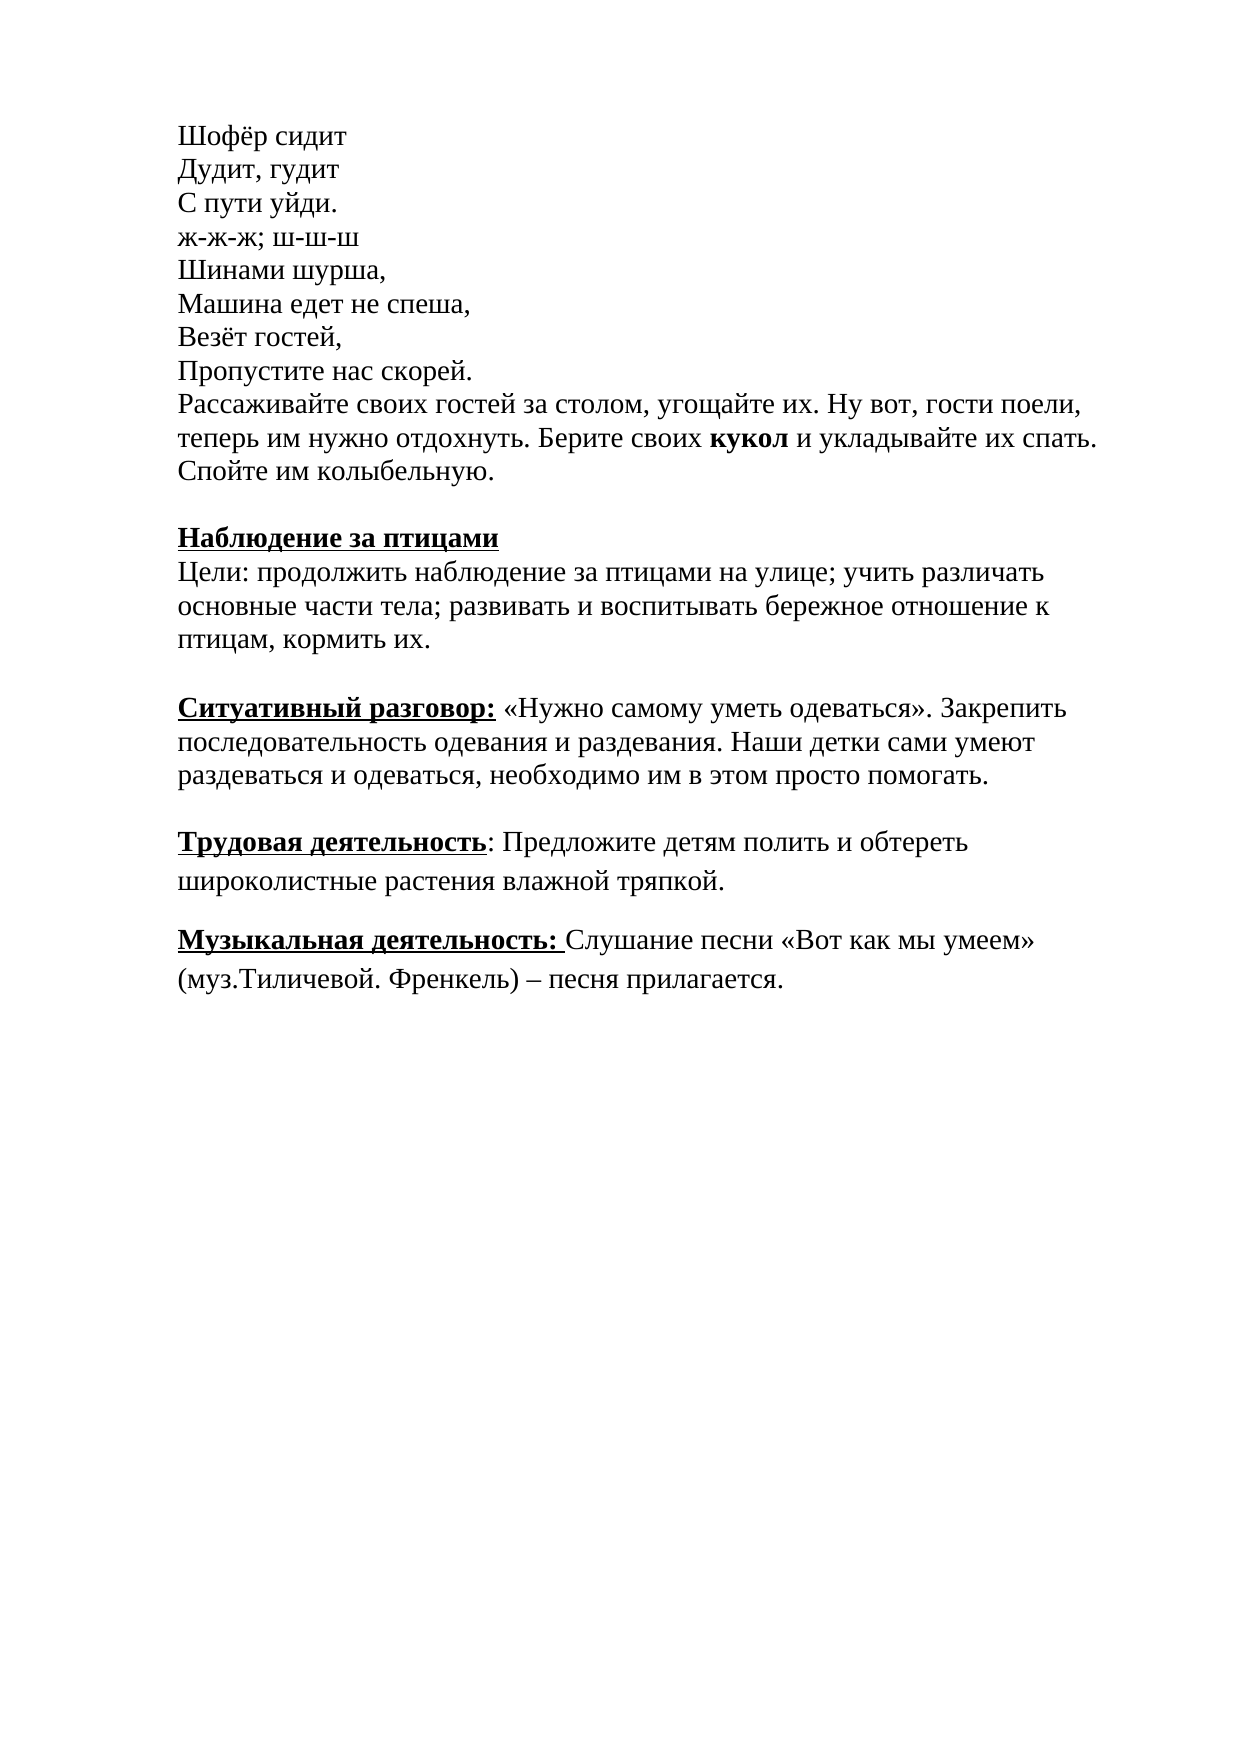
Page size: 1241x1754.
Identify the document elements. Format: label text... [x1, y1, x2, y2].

text Рассаживайте своих гостей за столом, угощайте их. Ну вот, гости поели, теперь им нужно отдохнуть. Берите своих кукол и укладывайте их спать. Спойте им колыбельную. [177, 386, 1152, 487]
text С пути уйди. [177, 185, 1152, 219]
text ж-ж-ж; ш-ш-ш [177, 219, 1152, 252]
text Цели: продолжить наблюдение за птицами на улице; учить различать основные части тела; развивать и воспитывать бережное отношение к птицам, кормить их. [177, 554, 1152, 655]
text Наблюдение за птицами [177, 521, 1152, 554]
text Везёт гостей, [177, 319, 1152, 353]
text Шофёр сидит [177, 118, 1152, 152]
text Музыкальная деятельность: Слушание песни «Вот как мы умеем» (муз.Тиличевой. Френкель) – песня прилагается. [177, 922, 1152, 994]
text Ситуативный разговор: «Нужно самому уметь одеваться». Закрепить последовательность одевания и раздевания. Наши детки сами умеют раздеваться и одеваться, необходимо им в этом просто помогать. [177, 690, 1152, 791]
text Дудит, гудит [177, 152, 1152, 185]
text Трудовая деятельность: Предложите детям полить и обтереть широколистные растения влажной тряпкой. [177, 824, 1152, 897]
text Машина едет не спеша, [177, 286, 1152, 319]
text Пропустите нас скорей. [177, 353, 1152, 386]
text Шинами шурша, [177, 252, 1152, 286]
